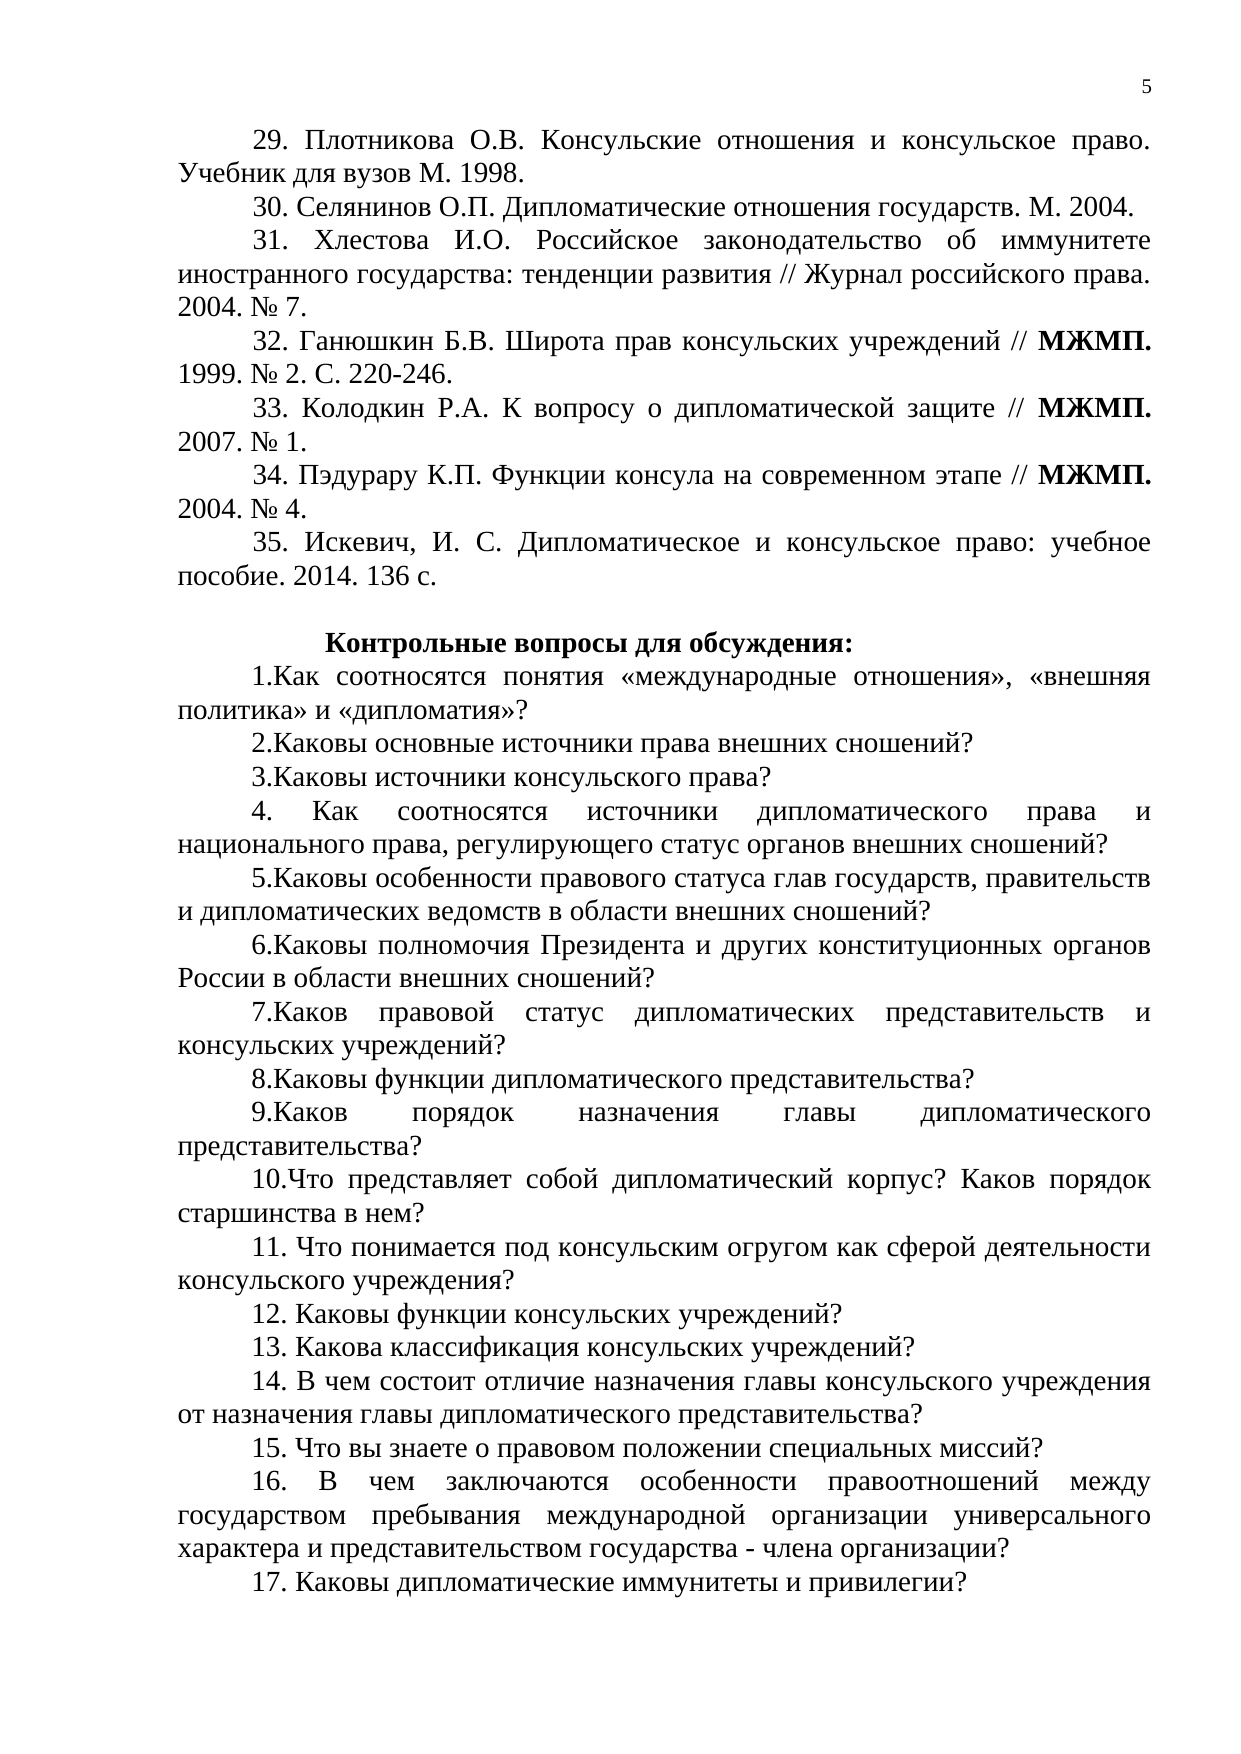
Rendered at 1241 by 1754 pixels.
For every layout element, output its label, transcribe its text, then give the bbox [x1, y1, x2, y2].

text 34. Пэдурару К.П. Функции консула на современном этапе // МЖМП. 2004. № 4. [177, 457, 1152, 524]
text 29. Плотникова О.В. Консульские отношения и консульское право. Учебник для вузов М. 1998. [177, 122, 1152, 189]
text 12. Каковы функции консульских учреждений? [177, 1296, 1152, 1329]
text 33. Колодкин Р.А. К вопросу о дипломатической защите // МЖМП. 2007. № 1. [177, 390, 1152, 457]
text 16. В чем заключаются особенности правоотношений между государством пребывания международной организации универсального характера и представительством государства - члена организации? [177, 1463, 1152, 1564]
text 30. Селянинов О.П. Дипломатические отношения государств. М. 2004. [177, 189, 1152, 222]
text 4. Как соотносятся источники дипломатического права и национального права, регулирующего статус органов внешних сношений? [177, 793, 1152, 860]
text 13. Какова классификация консульских учреждений? [177, 1329, 1152, 1363]
text 5.Каковы особенности правового статуса глав государств, правительств и дипломатических ведомств в области внешних сношений? [177, 860, 1152, 927]
text 31. Хлестова И.О. Российское законодательство об иммунитете иностранного государства: тенденции развития // Журнал российского права. 2004. № 7. [177, 222, 1152, 323]
text 10.Что представляет собой дипломатический корпус? Каков порядок старшинства в нем? [177, 1162, 1152, 1229]
text 17. Каковы дипломатические иммунитеты и привилегии? [177, 1564, 1152, 1598]
text 1.Как соотносятся понятия «международные отношения», «внешняя политика» и «дипломатия»? [177, 658, 1152, 726]
text 11. Что понимается под консульским огругом как сферой деятельности консульского учреждения? [177, 1229, 1152, 1296]
text 15. Что вы знаете о правовом положении специальных миссий? [177, 1430, 1152, 1463]
text 14. В чем состоит отличие назначения главы консульского учреждения от назначения главы дипломатического представительства? [177, 1363, 1152, 1430]
text 3.Каковы источники консульского права? [177, 759, 1152, 793]
text 35. Искевич, И. С. Дипломатическое и консульское право: учебное пособие. 2014. 136 с. [177, 524, 1152, 591]
text 32. Ганюшкин Б.В. Широта прав консульских учреждений // МЖМП. 1999. № 2. С. 220-246. [177, 323, 1152, 390]
text 7.Каков правовой статус дипломатических представительств и консульских учреждений? [177, 994, 1152, 1061]
text 2.Каковы основные источники права внешних сношений? [251, 726, 1152, 759]
text 6.Каковы полномочия Президента и других конституционных органов России в области внешних сношений? [177, 927, 1152, 994]
text 9.Каков порядок назначения главы дипломатического представительства? [177, 1094, 1152, 1162]
text 8.Каковы функции дипломатического представительства? [177, 1061, 1152, 1094]
text Контрольные вопросы для обсуждения: [251, 625, 1152, 658]
